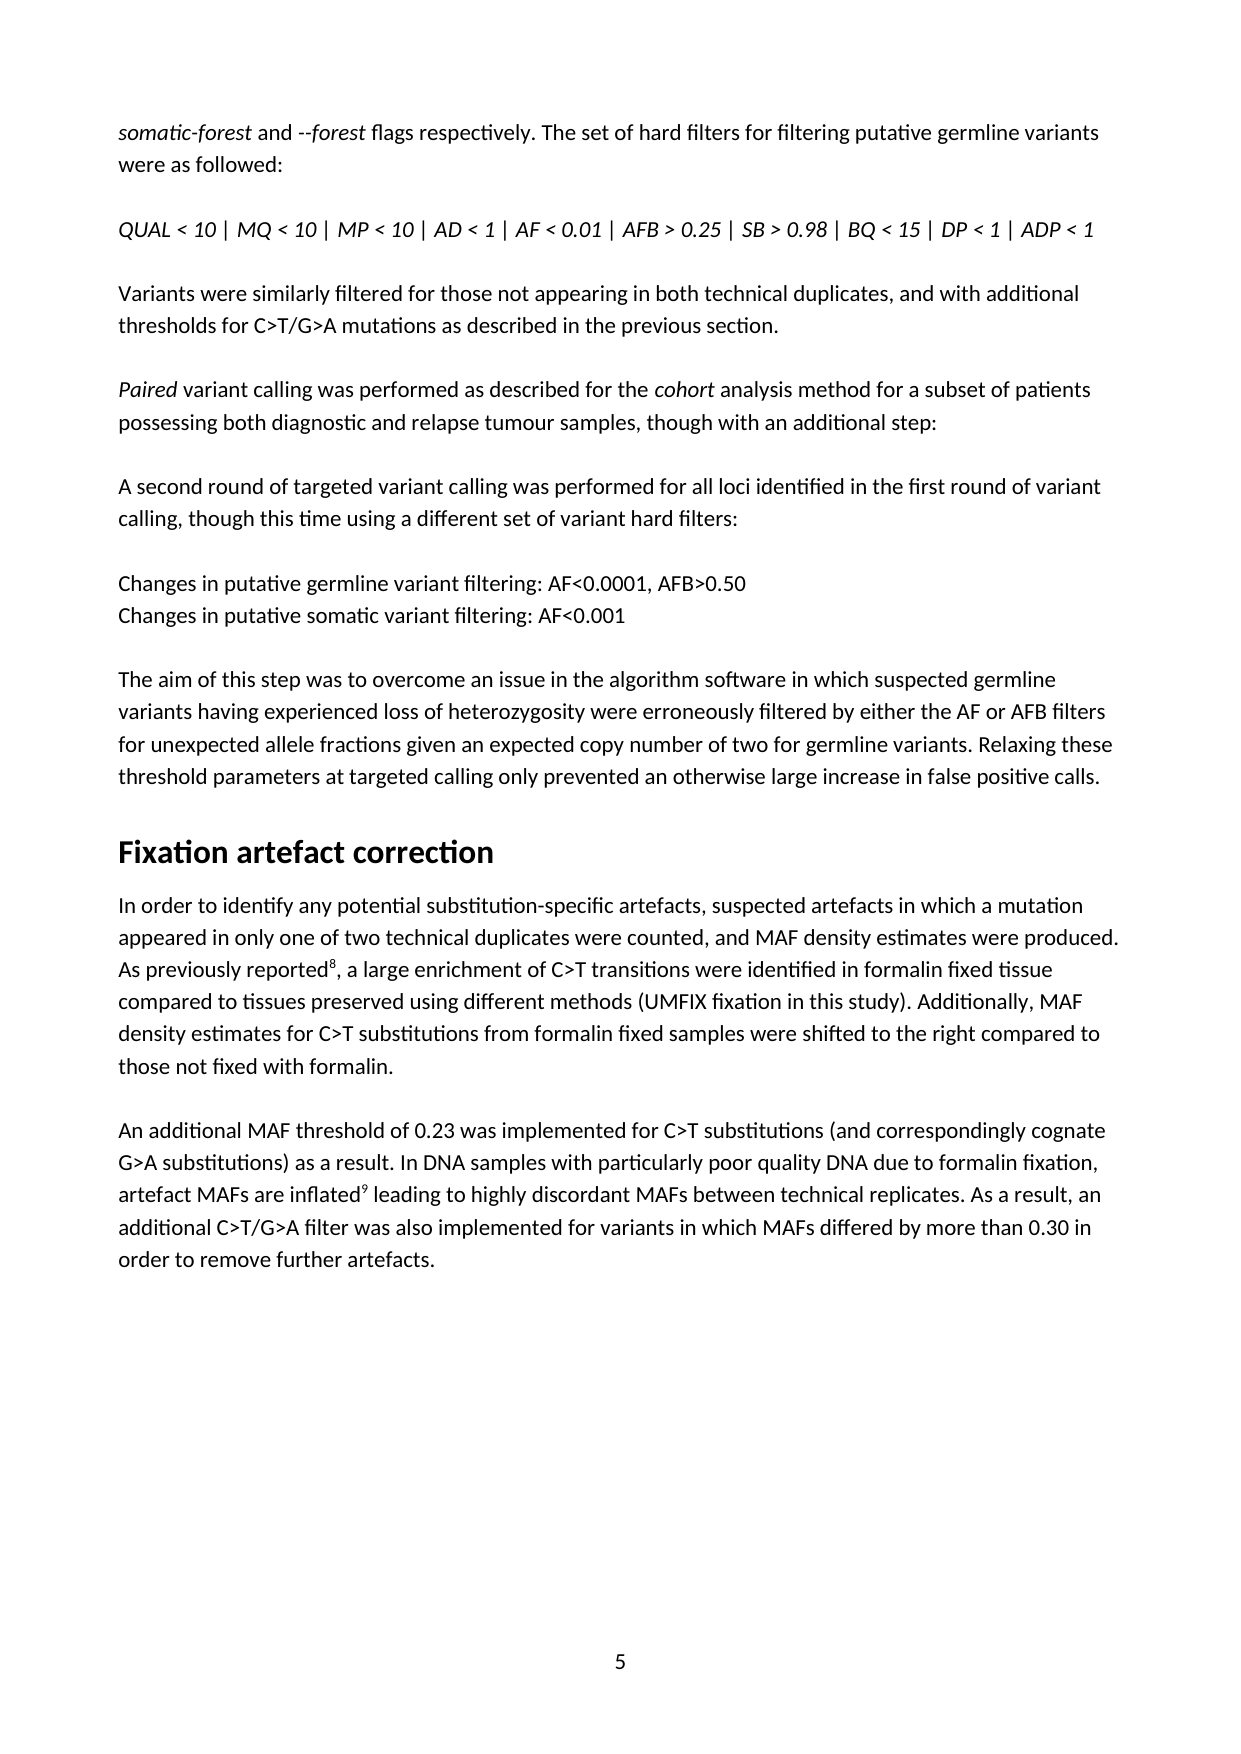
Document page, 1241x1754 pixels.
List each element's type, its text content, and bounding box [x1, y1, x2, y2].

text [118, 118, 1122, 629]
text The aim of this step was to overcome an issue in the algorithm software in which suspected germline variants having experienced loss of heterozygosity were erroneously filtered by either the AF or AFB filters for unexpected allele fractions given an expected copy number of two for germline variants. Relaxing these threshold parameters at targeted calling only prevented an otherwise large increase in false positive calls. [118, 633, 1122, 790]
subtitle Fixation artefact correction [118, 832, 1122, 872]
text In order to identify any potential substitution-specific artefacts, suspected artefacts in which a mutation appeared in only one of two technical duplicates were counted, and MAF density estimates were produced. As previously reported8, a large enrichment of C>T transitions were identified in formalin fixed tissue compared to tissues preserved using different methods (UMFIX fixation in this study). Additionally, MAF density estimates for C>T substitutions from formalin fixed samples were shifted to the right compared to those not fixed with formalin. An additional MAF threshold of 0.23 was implemented for C>T substitutions (and correspondingly cognate G>A substitutions) as a result. In DNA samples with particularly poor quality DNA due to formalin fixation, artefact MAFs are inflated9 leading to highly discordant MAFs between technical replicates. As a result, an additional C>T/G>A filter was also implemented for variants in which MAFs differed by more than 0.30 in order to remove further artefacts. [118, 891, 1122, 1273]
